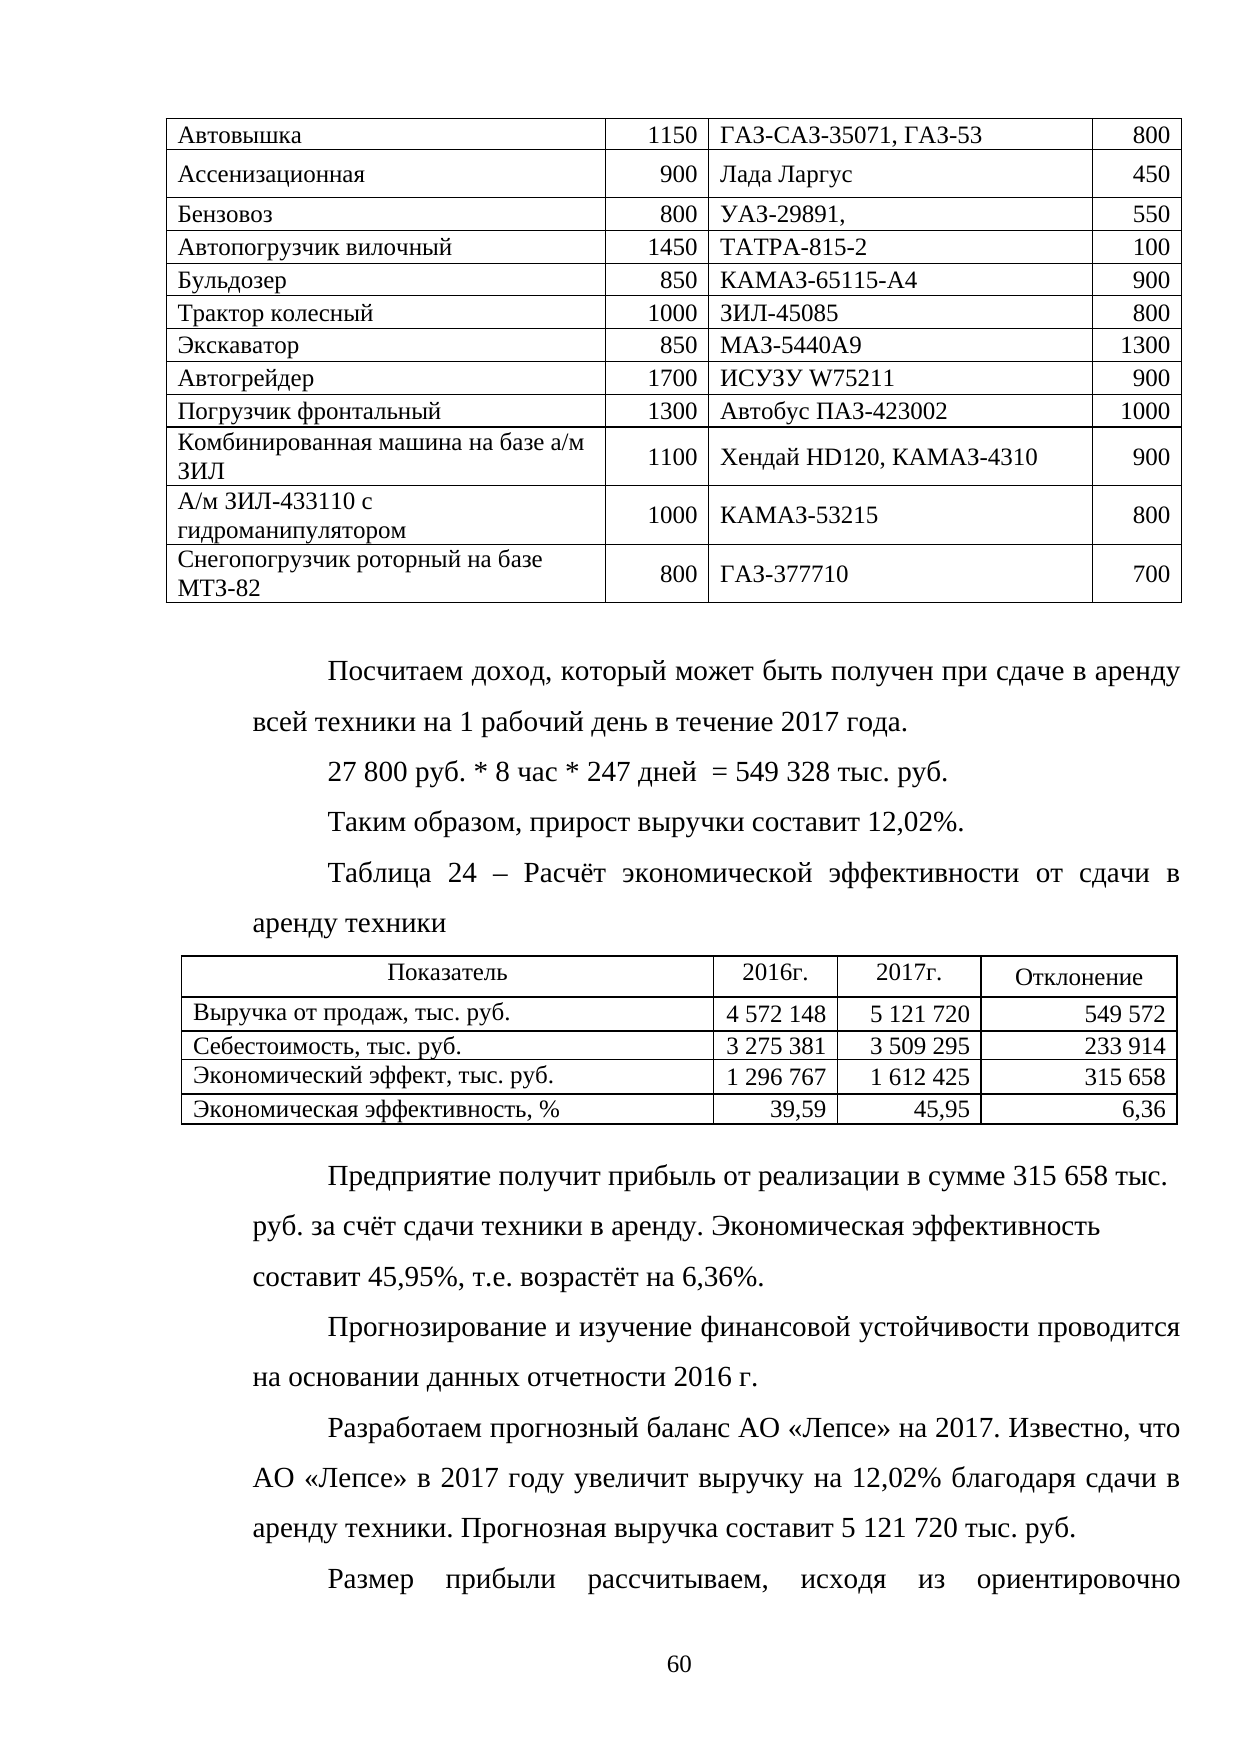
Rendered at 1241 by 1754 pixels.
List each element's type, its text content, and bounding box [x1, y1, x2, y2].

table_cell Экономическая эффективность, % [182, 1095, 713, 1123]
table_cell Лада Ларгус [709, 150, 1092, 197]
table_header Показатель [182, 957, 713, 996]
table_cell 900 [1093, 428, 1181, 485]
table_cell Бульдозер [167, 264, 605, 295]
table_cell 800 [1093, 486, 1181, 543]
table_cell 1000 [606, 486, 708, 543]
table_cell Экскаватор [167, 329, 605, 361]
table_cell 850 [606, 329, 708, 361]
table_cell Экономический эффект, тыс. руб. [182, 1060, 713, 1093]
table_cell 45,95 [838, 1095, 980, 1123]
table_cell 6,36 [982, 1095, 1176, 1123]
table_cell Хендай НD120, КАМАЗ-4310 [709, 428, 1092, 485]
table_cell 233 914 [982, 1032, 1176, 1059]
text Предприятие получит прибыль от реализации в сумме 315 658 тыс. руб. за счёт сдачи техники в аренду. Экономическая эффективность составит 45,95%, т.е. возрастёт на 6,36%. [252, 1158, 1181, 1292]
table_cell Автобус ПАЗ-423002 [709, 395, 1092, 426]
table_cell 549 572 [982, 998, 1176, 1030]
table_cell 1 296 767 [714, 1060, 837, 1093]
table_cell 900 [1093, 362, 1181, 394]
table_cell Выручка от продаж, тыс. руб. [182, 998, 713, 1030]
table_cell 1700 [606, 362, 708, 394]
table_cell 100 [1093, 231, 1181, 262]
table_cell 550 [1093, 198, 1181, 229]
table_cell 900 [606, 150, 708, 197]
table_cell А/м ЗИЛ-433110 с гидроманипулятором [167, 486, 605, 543]
table_cell Погрузчик фронтальный [167, 395, 605, 426]
table_cell Трактор колесный [167, 296, 605, 328]
table_cell 850 [606, 264, 708, 295]
table_cell ИСУЗУ W75211 [709, 362, 1092, 394]
text Таким образом, прирост выручки составит 12,02%. [252, 804, 1181, 838]
table_cell ЗИЛ-45085 [709, 296, 1092, 328]
table_cell Ассенизационная [167, 150, 605, 197]
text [252, 1561, 1181, 1594]
table_cell 900 [1093, 264, 1181, 295]
text Прогнозирование и изучение финансовой устойчивости проводится на основании данных отчетности 2016 г. [252, 1309, 1181, 1393]
table_header 2016г. [714, 957, 837, 996]
text Разработаем прогнозный баланс АО «Лепсе» на 2017. Известно, что АО «Лепсе» в 2017 году увеличит выручку на 12,02% благодаря сдачи в аренду техники. Прогнозная выручка составит 5 121 720 тыс. руб. [252, 1410, 1181, 1544]
table_cell ТАТРА-815-2 [709, 231, 1092, 262]
table_cell 5 121 720 [838, 998, 980, 1030]
table_cell 800 [1093, 296, 1181, 328]
table_cell 1300 [606, 395, 708, 426]
table_cell Снегопогрузчик роторный на базе МТЗ-82 [167, 545, 605, 602]
table_cell 39,59 [714, 1095, 837, 1123]
table_cell КАМАЗ-65115-А4 [709, 264, 1092, 295]
table_cell 800 [606, 198, 708, 229]
table_cell Автопогрузчик вилочный [167, 231, 605, 262]
table_cell 1450 [606, 231, 708, 262]
table_cell 3 275 381 [714, 1032, 837, 1059]
table_cell 800 [1093, 119, 1181, 149]
table_cell Автовышка [167, 119, 605, 149]
table_cell Бензовоз [167, 198, 605, 229]
text Таблица 24 – Расчёт экономической эффективности от сдачи в аренду техники [252, 855, 1181, 938]
text Посчитаем доход, который может быть получен при сдаче в аренду всей техники на 1 рабочий день в течение 2017 года. [252, 653, 1181, 737]
table_cell ГАЗ-377710 [709, 545, 1092, 602]
table_cell 800 [606, 545, 708, 602]
table_header Отклонение [982, 957, 1176, 996]
table_cell 1150 [606, 119, 708, 149]
table_cell 1300 [1093, 329, 1181, 361]
table_cell 3 509 295 [838, 1032, 980, 1059]
table_cell Автогрейдер [167, 362, 605, 394]
table_header 2017г. [838, 957, 980, 996]
table_cell 315 658 [982, 1060, 1176, 1093]
table_cell МАЗ-5440А9 [709, 329, 1092, 361]
table_cell 450 [1093, 150, 1181, 197]
table_cell 1000 [606, 296, 708, 328]
table_cell 1 612 425 [838, 1060, 980, 1093]
table_cell 1100 [606, 428, 708, 485]
table_cell Комбинированная машина на базе а/м ЗИЛ [167, 428, 605, 485]
table_cell 1000 [1093, 395, 1181, 426]
table_cell УАЗ-29891, [709, 198, 1092, 229]
table_cell Себестоимость, тыс. руб. [182, 1032, 713, 1059]
table_cell 700 [1093, 545, 1181, 602]
text 27 800 руб. * 8 час * 247 дней = 549 328 тыс. руб. [252, 754, 1181, 788]
table_cell 4 572 148 [714, 998, 837, 1030]
table_cell КАМАЗ-53215 [709, 486, 1092, 543]
table_cell ГАЗ-САЗ-35071, ГАЗ-53 [709, 119, 1092, 149]
